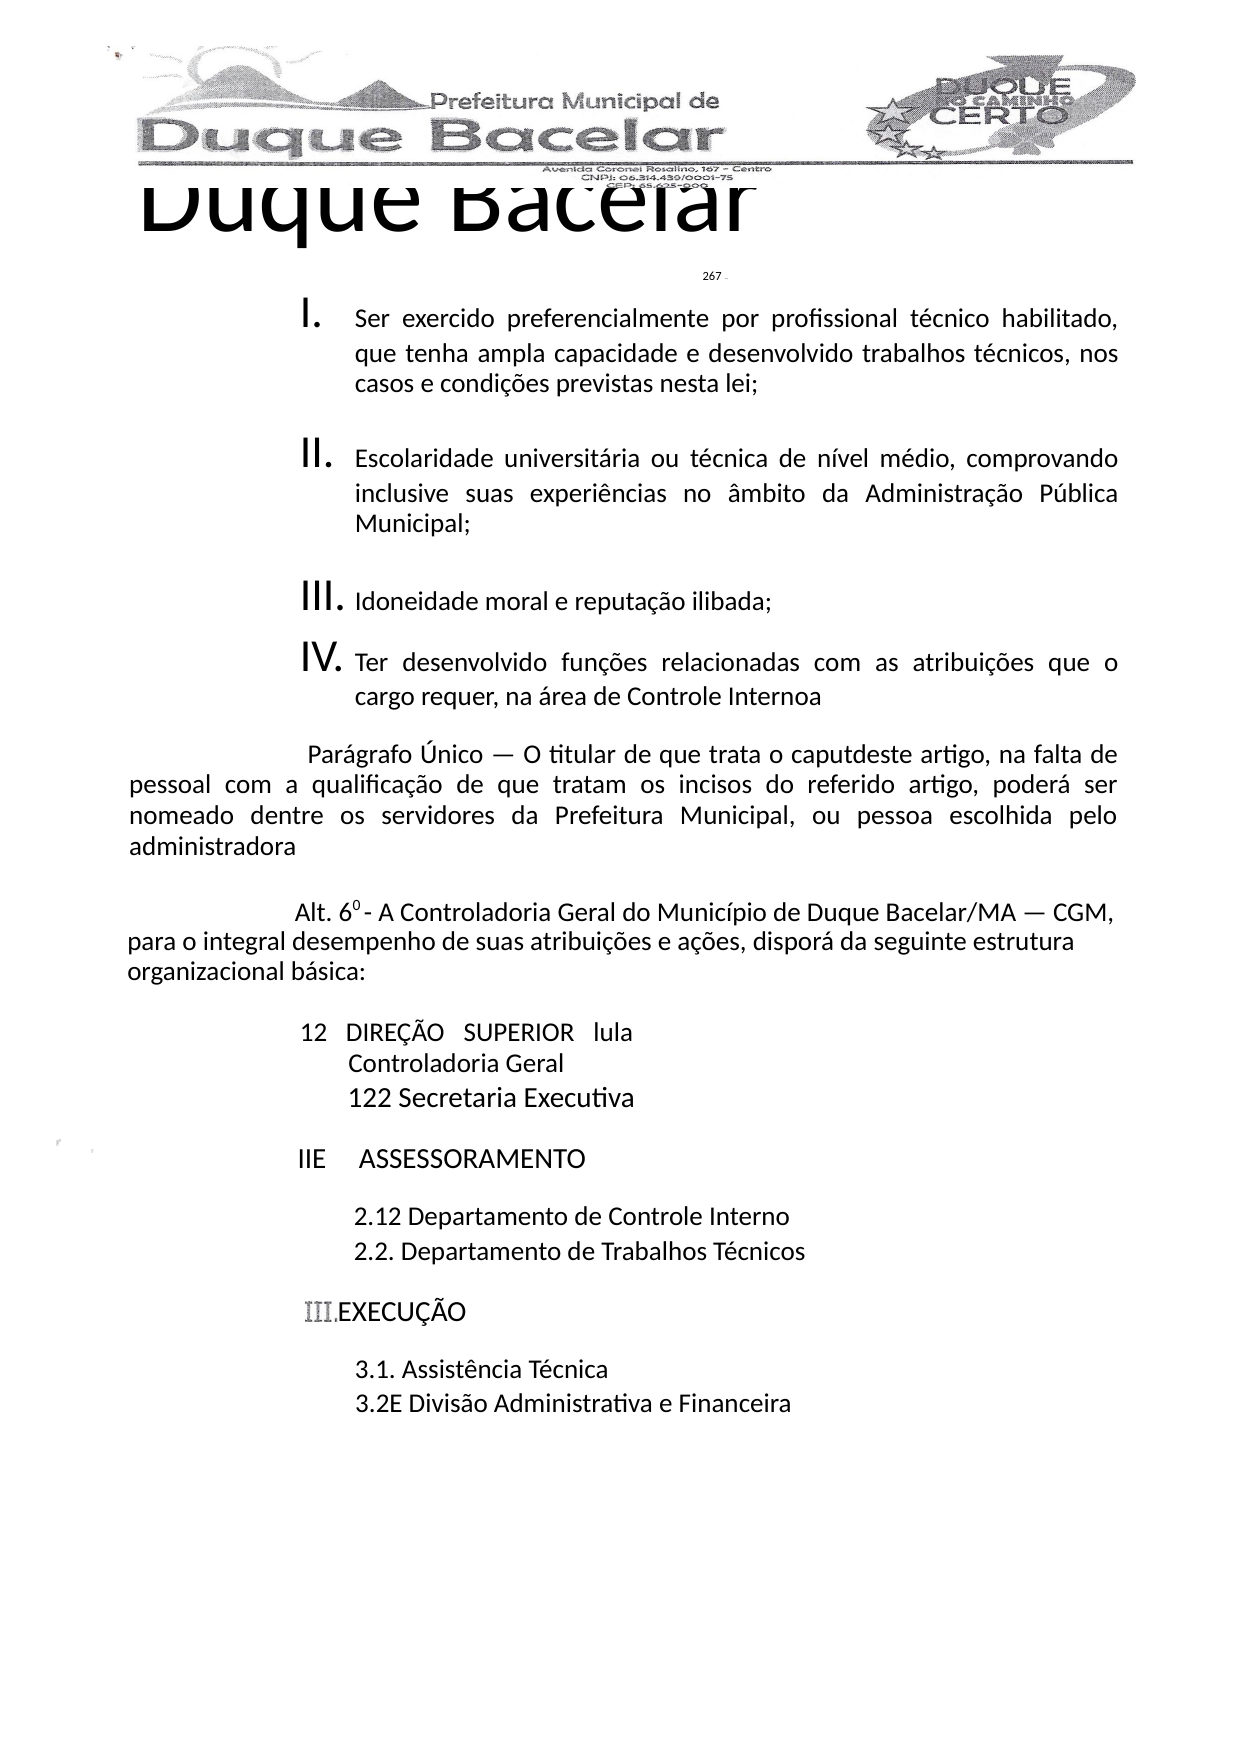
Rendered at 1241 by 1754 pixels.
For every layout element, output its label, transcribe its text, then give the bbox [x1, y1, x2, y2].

text EXECUÇÃO [304, 1293, 1122, 1328]
list Escolaridade universitária ou técnica de nível médio, comprovando inclusive suas experiências no âmbito da Administração Pública Municipal; [299, 426, 1119, 540]
text 2.12 Departamento de Controle Interno [353, 1201, 1119, 1232]
text IIE ASSESSORAMENTO [127, 1140, 1122, 1176]
text 12 DIREÇÃO SUPERIOR lula Controladoria Geral [299, 1017, 633, 1079]
list Ter desenvolvido funções relacionadas com as atribuições que o cargo requer, na área de Controle Internoa [299, 629, 1119, 712]
text 122 Secretaria Executiva [347, 1079, 1122, 1114]
text Parágrafo Único — O titular de que trata o caputdeste artigo, na falta de pessoal com a qualificação de que tratam os incisos do referido artigo, poderá ser nomeado dentre os servidores da Prefeitura Municipal, ou pessoa escolhida pelo administradora [129, 739, 1119, 862]
text 3.1. Assistência Técnica [354, 1354, 1119, 1384]
text Alt. 60 - A Controladoria Geral do Município de Duque Bacelar/MA — CGM, para o integral desempenho de suas atribuições e ações, disporá da seguinte estrutura organizacional básica: [127, 898, 1122, 987]
text 3.2E Divisão Administrativa e Financeira [355, 1388, 1119, 1419]
list Idoneidade moral e reputação ilibada; [299, 568, 1119, 621]
picture [304, 1301, 338, 1322]
list Ser exercido preferencialmente por profissional técnico habilitado, que tenha ampla capacidade e desenvolvido trabalhos técnicos, nos casos e condições previstas nesta lei; [299, 286, 1119, 399]
text 2.2. Departamento de Trabalhos Técnicos [353, 1236, 1119, 1266]
picture [107, 46, 1136, 188]
